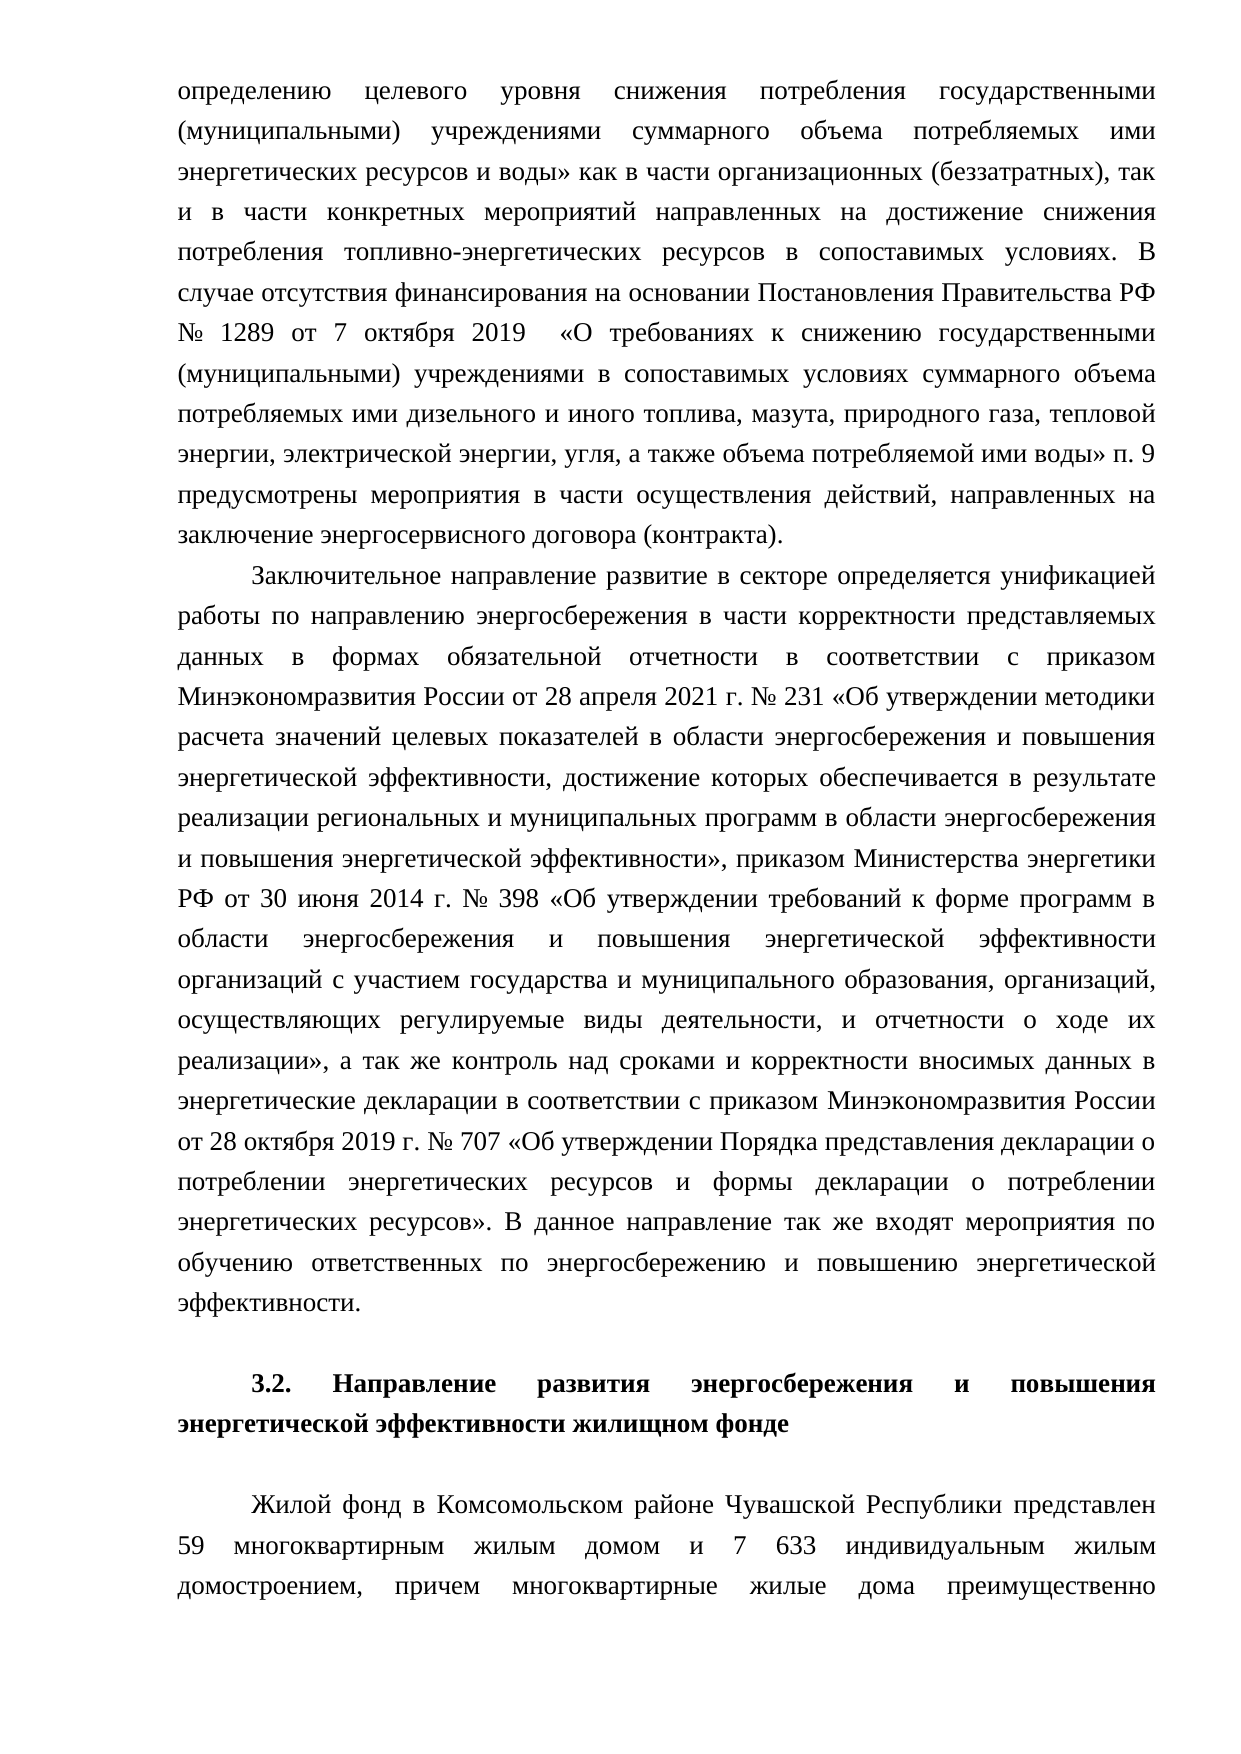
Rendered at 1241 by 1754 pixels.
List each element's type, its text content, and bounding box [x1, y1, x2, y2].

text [177, 74, 1157, 549]
text Заключительное направление развитие в секторе определяется унификацией работы по направлению энергосбережения в части корректности представляемых данных в формах обязательной отчетности в соответствии с приказом Минэкономразвития России от 28 апреля 2021 г. № 231 «Об утверждении методики расчета значений целевых показателей в области энергосбережения и повышения энергетической эффективности, достижение которых обеспечивается в результате реализации региональных и муниципальных программ в области энергосбережения и повышения энергетической эффективности», приказом Министерства энергетики РФ от 30 июня 2014 г. № 398 «Об утверждении требований к форме программ в области энергосбережения и повышения энергетической эффективности организаций с участием государства и муниципального образования, организаций, осуществляющих регулируемые виды деятельности, и отчетности о ходе их реализации», а так же контроль над сроками и корректности вносимых данных в энергетические декларации в соответствии с приказом Минэкономразвития России от 28 октября 2019 г. № 707 «Об утверждении Порядка представления декларации о потреблении энергетических ресурсов и формы декларации о потреблении энергетических ресурсов». В данное направление так же входят мероприятия по обучению ответственных по энергосбережению и повышению энергетической эффективности. [177, 559, 1157, 1317]
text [177, 1488, 1157, 1600]
text 3.2. Направление развития энергосбережения и повышения энергетической эффективности жилищном фонде [177, 1367, 1157, 1439]
